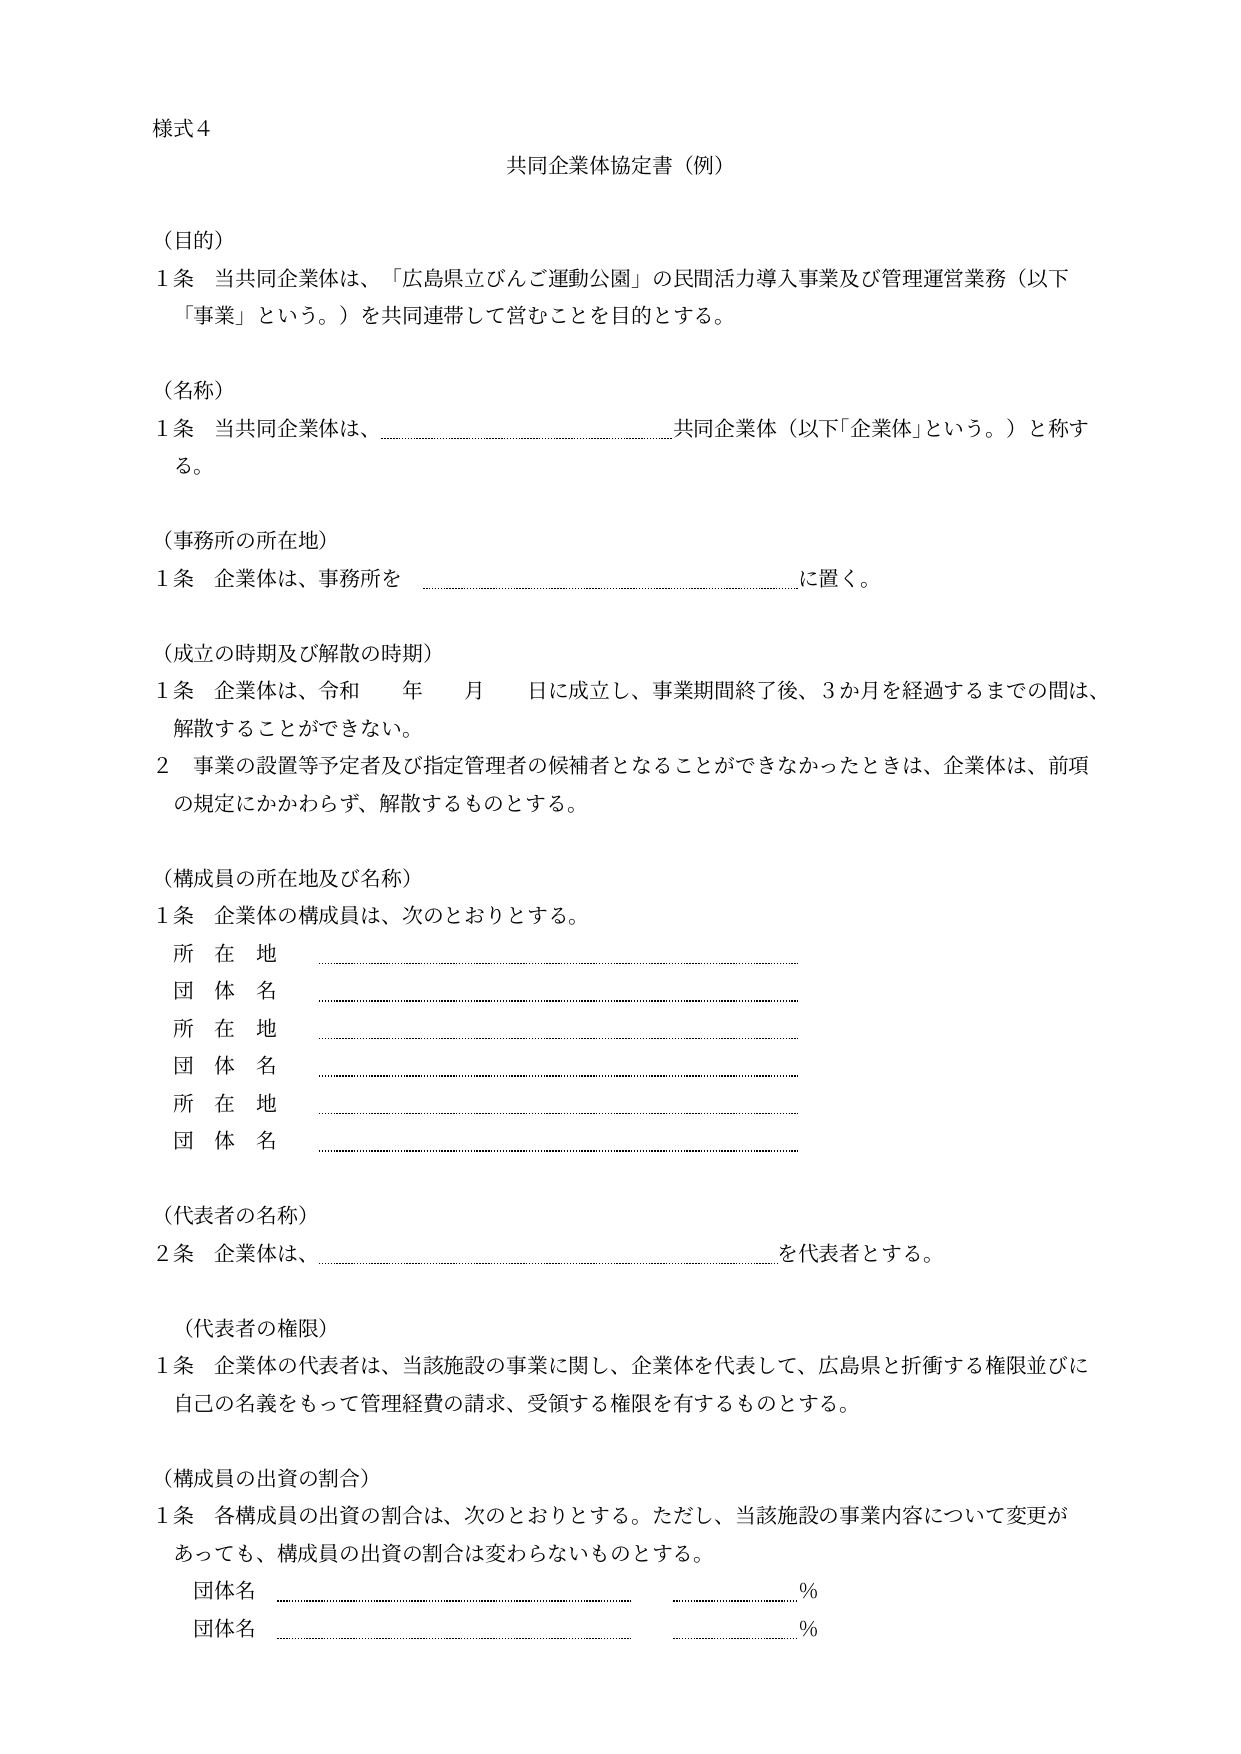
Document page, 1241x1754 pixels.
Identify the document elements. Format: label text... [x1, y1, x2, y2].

text 団 体 名 [152, 1046, 1089, 1083]
subtitle （成立の時期及び解散の時期） [152, 633, 1089, 671]
subtitle 企業体の代表者は、当該施設の事業に関し、企業体を代表して、広島県と折衝する権限並びに自己の名義をもって管理経費の請求、受領する権限を有するものとする。 [152, 1346, 1089, 1421]
text 所 在 地 [152, 1008, 1089, 1046]
subtitle 企業体の構成員は、次のとおりとする。 [152, 896, 1089, 933]
text 団 体 名 [152, 971, 1089, 1008]
subtitle （代表者の名称） [152, 1196, 1089, 1233]
subtitle （目的） [152, 221, 1089, 258]
text 団 体 名 [152, 1121, 1089, 1158]
subtitle （事務所の所在地） [152, 521, 1089, 558]
text 団体名 ％ [152, 1608, 1089, 1646]
subtitle 企業体は、令和 年 月 日に成立し、事業期間終了後、３か月を経過するまでの間は、解散することができない。 [152, 671, 1089, 746]
text 団体名 ％ [152, 1571, 1089, 1608]
subtitle 当共同企業体は、 共同企業体（以下｢企業体｣という。）と称する。 [152, 408, 1089, 483]
subtitle 事業の設置等予定者及び指定管理者の候補者となることができなかったときは、企業体は、前項の規定にかかわらず、解散するものとする。 [152, 746, 1089, 821]
subtitle 企業体は、 を代表者とする。 [152, 1233, 1089, 1271]
subtitle （代表者の権限） [152, 1308, 1089, 1346]
text 所 在 地 [152, 933, 1089, 971]
subtitle 当共同企業体は、「広島県立びんご運動公園」の民間活力導入事業及び管理運営業務（以下「事業」という。）を共同連帯して営むことを目的とする。 [152, 258, 1089, 333]
text 共同企業体協定書（例） [152, 146, 1089, 183]
subtitle （構成員の所在地及び名称） [152, 858, 1089, 896]
subtitle 企業体は、事務所を に置く。 [152, 558, 1089, 596]
subtitle （構成員の出資の割合） [152, 1458, 1089, 1496]
text 所 在 地 [152, 1083, 1089, 1121]
text 様式４ [152, 108, 1089, 146]
subtitle 各構成員の出資の割合は、次のとおりとする。ただし、当該施設の事業内容について変更があっても、構成員の出資の割合は変わらないものとする。 [152, 1496, 1089, 1571]
subtitle （名称） [152, 371, 1089, 408]
